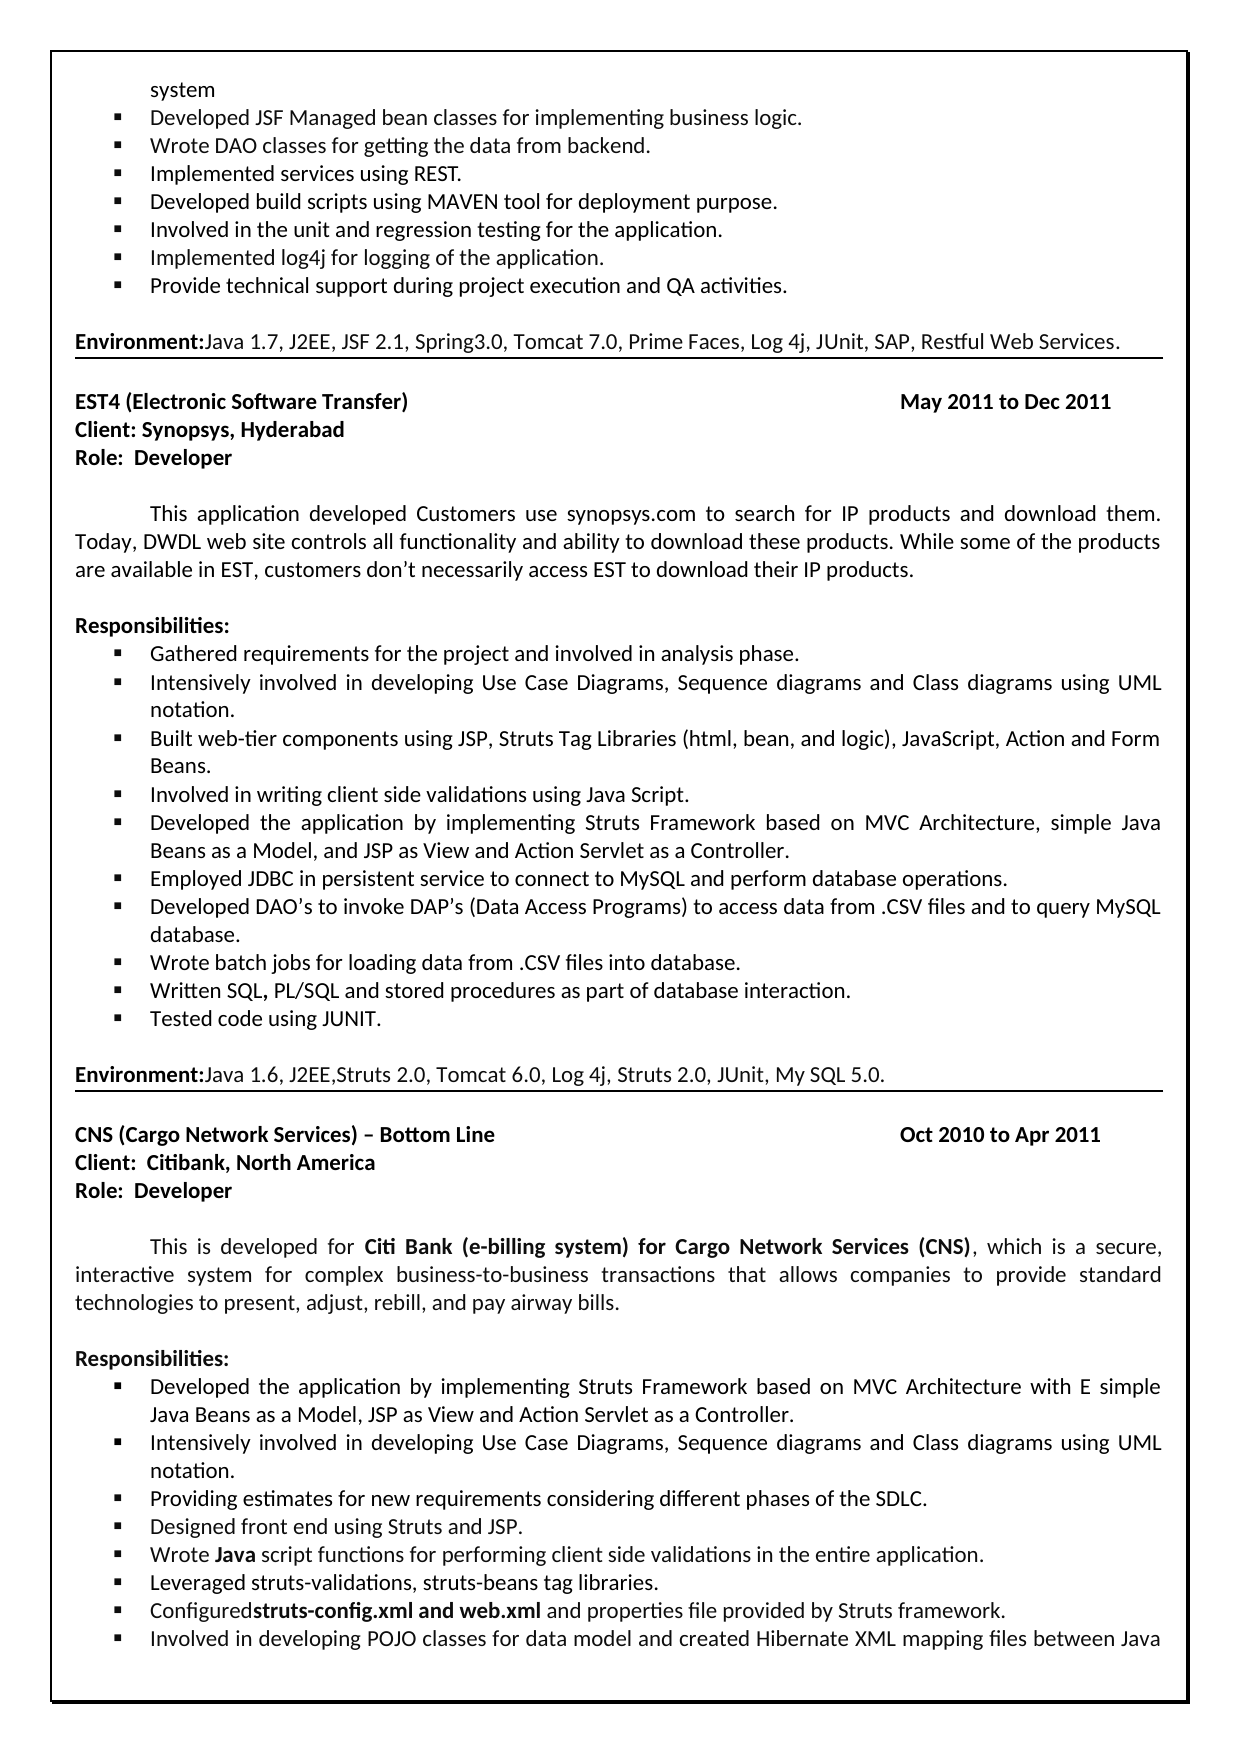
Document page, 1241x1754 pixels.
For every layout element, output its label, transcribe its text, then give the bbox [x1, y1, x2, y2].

text Client: Synopsys, Hyderabad [75, 415, 1163, 443]
text Client: Citibank, North America [75, 1148, 1163, 1176]
list Leveraged struts-validations, struts-beans tag libraries. [112, 1568, 1163, 1596]
text Responsibilities: [75, 1344, 1163, 1372]
list Configuredstruts-config.xml and web.xml and properties file provided by Struts framework. [112, 1596, 1163, 1624]
list Developed JSF Managed bean classes for implementing business logic. [112, 103, 1163, 131]
text CNS (Cargo Network Services) – Bottom Line Oct 2010 to Apr 2011 [75, 1120, 1163, 1148]
list Developed the application by implementing Struts Framework based on MVC Architecture with E simple Java Beans as a Model, JSP as View and Action Servlet as a Controller. [112, 1372, 1163, 1428]
list Developed build scripts using MAVEN tool for deployment purpose. [112, 187, 1163, 215]
list Wrote batch jobs for loading data from .CSV files into database. [112, 948, 1163, 976]
text This is developed for Citi Bank (e-billing system) for Cargo Network Services (CNS), which is a secure, interactive system for complex business-to-business transactions that allows companies to provide standard technologies to present, adjust, rebill, and pay airway bills. [75, 1232, 1163, 1316]
list Providing estimates for new requirements considering different phases of the SDLC. [112, 1484, 1163, 1512]
list Implemented services using REST. [112, 159, 1163, 187]
list Tested code using JUNIT. [112, 1004, 1163, 1032]
text Responsibilities: [75, 612, 1163, 639]
list Intensively involved in developing Use Case Diagrams, Sequence diagrams and Class diagrams using UML notation. [112, 668, 1163, 724]
list Involved in writing client side validations using Java Script. [112, 780, 1163, 808]
text Role: Developer [75, 1176, 1163, 1204]
list Gathered requirements for the project and involved in analysis phase. [112, 639, 1163, 668]
list Built web-tier components using JSP, Struts Tag Libraries (html, bean, and logic), JavaScript, Action and Form Beans. [112, 724, 1163, 780]
text EST4 (Electronic Software Transfer) May 2011 to Dec 2011 [75, 387, 1163, 415]
list Intensively involved in developing Use Case Diagrams, Sequence diagrams and Class diagrams using UML notation. [112, 1428, 1163, 1484]
text Environment:Java 1.7, J2EE, JSF 2.1, Spring3.0, Tomcat 7.0, Prime Faces, Log 4j, JUnit, SAP, Restful Web Services. [75, 327, 1163, 357]
text This application developed Customers use synopsys.com to search for IP products and download them. Today, DWDL web site controls all functionality and ability to download these products. While some of the products are available in EST, customers don’t necessarily access EST to download their IP products. [75, 499, 1163, 583]
list Employed JDBC in persistent service to connect to MySQL and perform database operations. [112, 864, 1163, 892]
list Designed front end using Struts and JSP. [112, 1512, 1163, 1540]
list Developed the application by implementing Struts Framework based on MVC Architecture, simple Java Beans as a Model, and JSP as View and Action Servlet as a Controller. [112, 808, 1163, 864]
list Written SQL, PL/SQL and stored procedures as part of database interaction. [112, 976, 1163, 1004]
list Involved in the unit and regression testing for the application. [112, 215, 1163, 243]
list Provide technical support during project execution and QA activities. [112, 271, 1163, 299]
list Wrote Java script functions for performing client side validations in the entire application. [112, 1540, 1163, 1568]
list Implemented log4j for logging of the application. [112, 243, 1163, 271]
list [112, 75, 1163, 103]
text Role: Developer [75, 443, 1163, 471]
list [112, 1624, 1163, 1652]
text Environment:Java 1.6, J2EE,Struts 2.0, Tomcat 6.0, Log 4j, Struts 2.0, JUnit, My SQL 5.0. [75, 1060, 1163, 1090]
list Wrote DAO classes for getting the data from backend. [112, 131, 1163, 159]
list Developed DAO’s to invoke DAP’s (Data Access Programs) to access data from .CSV files and to query MySQL database. [112, 892, 1163, 948]
